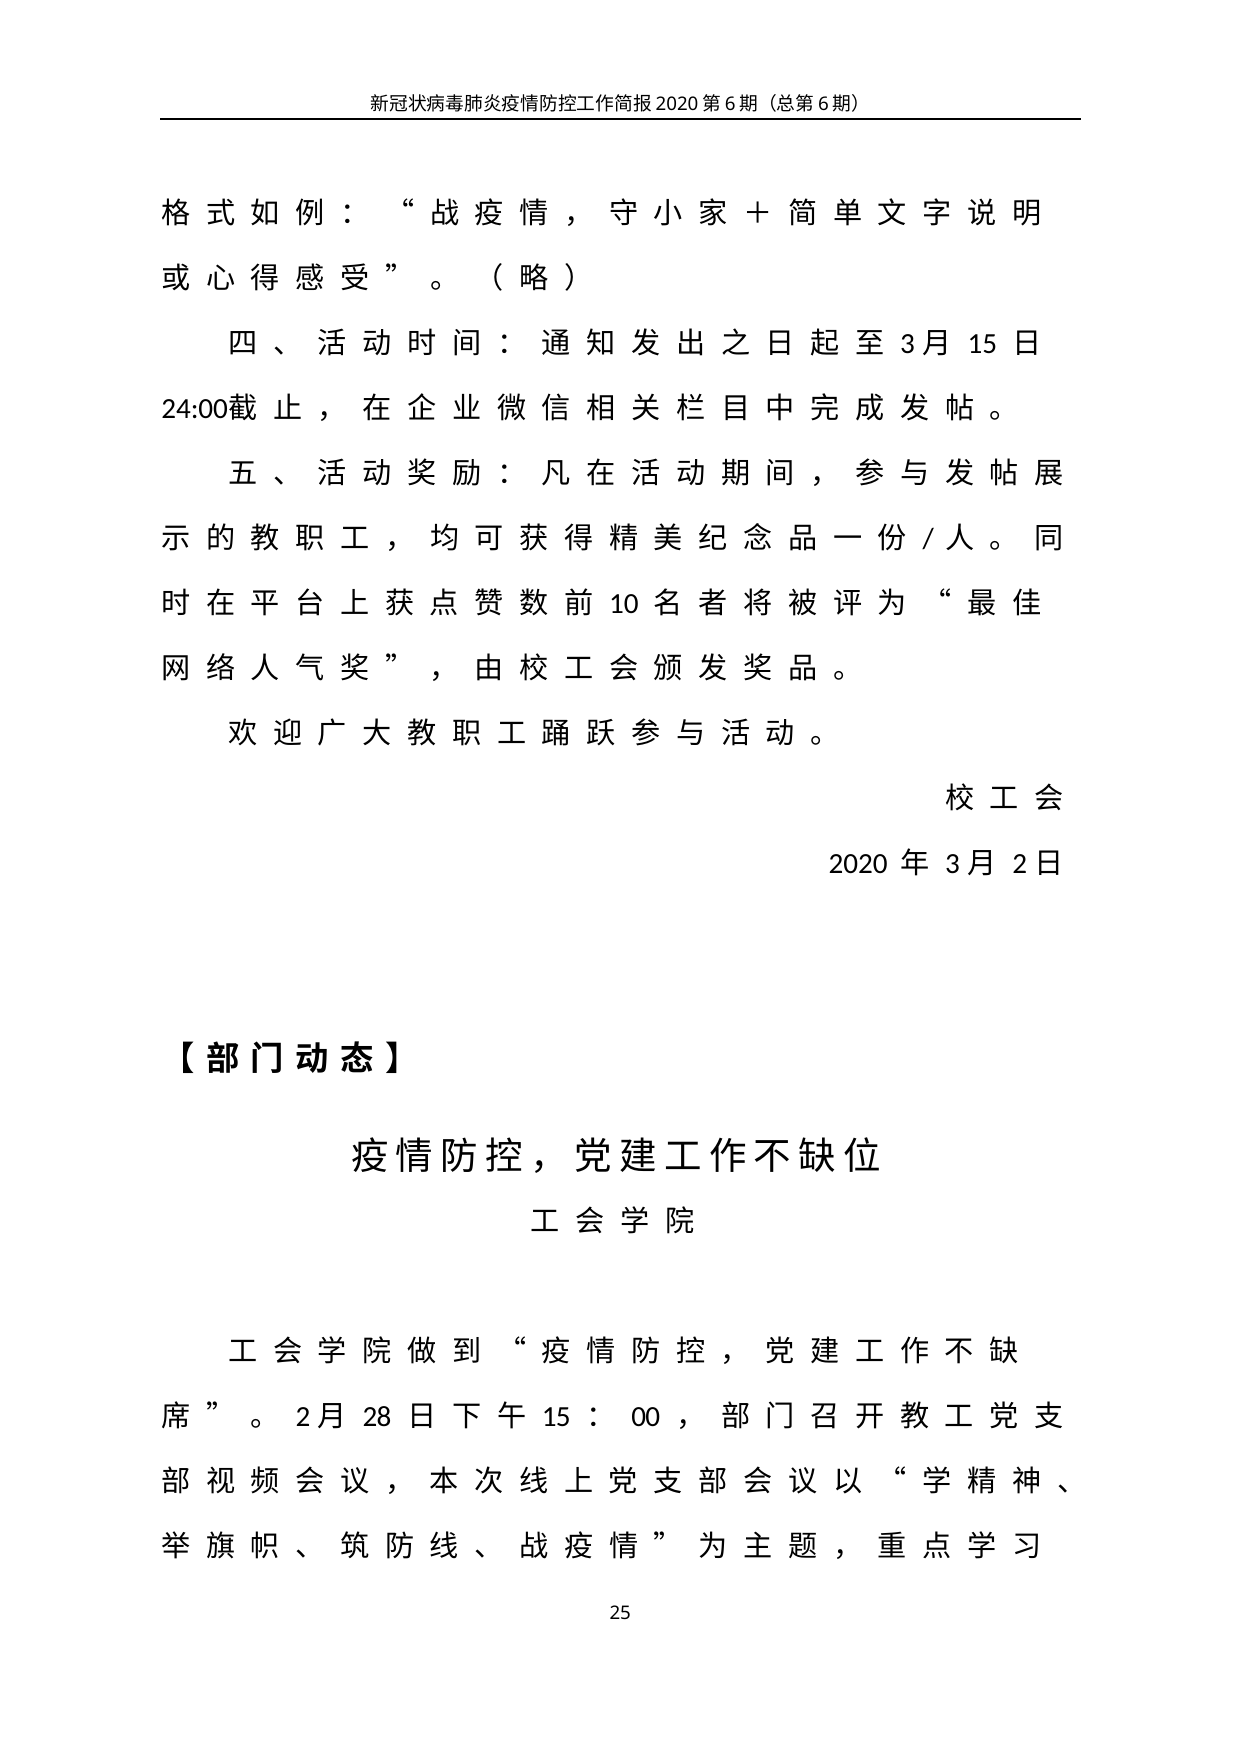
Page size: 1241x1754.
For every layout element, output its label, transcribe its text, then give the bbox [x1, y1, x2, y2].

text 2020年3月2日 [161, 828, 1079, 893]
text 欢迎广大教职工踊跃参与活动。 [161, 698, 1079, 763]
text 五、活动奖励：凡在活动期间，参与发帖展示的教职工，均可获得精美纪念品一份/人。同时在平台上获点赞数前10名者将被评为“最佳网络人气奖”，由校工会颁发奖品。 [161, 438, 1079, 698]
text 校工会 [161, 763, 1079, 828]
subtitle 【部门动态】 [161, 1023, 1079, 1088]
text 四、活动时间：通知发出之日起至3月15日24:00截止，在企业微信相关栏目中完成发帖。 [161, 308, 1079, 438]
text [161, 178, 1079, 308]
text 工会学院 [161, 1186, 1079, 1251]
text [161, 1316, 1079, 1576]
subtitle 疫情防控，党建工作不缺位 [161, 1121, 1079, 1186]
